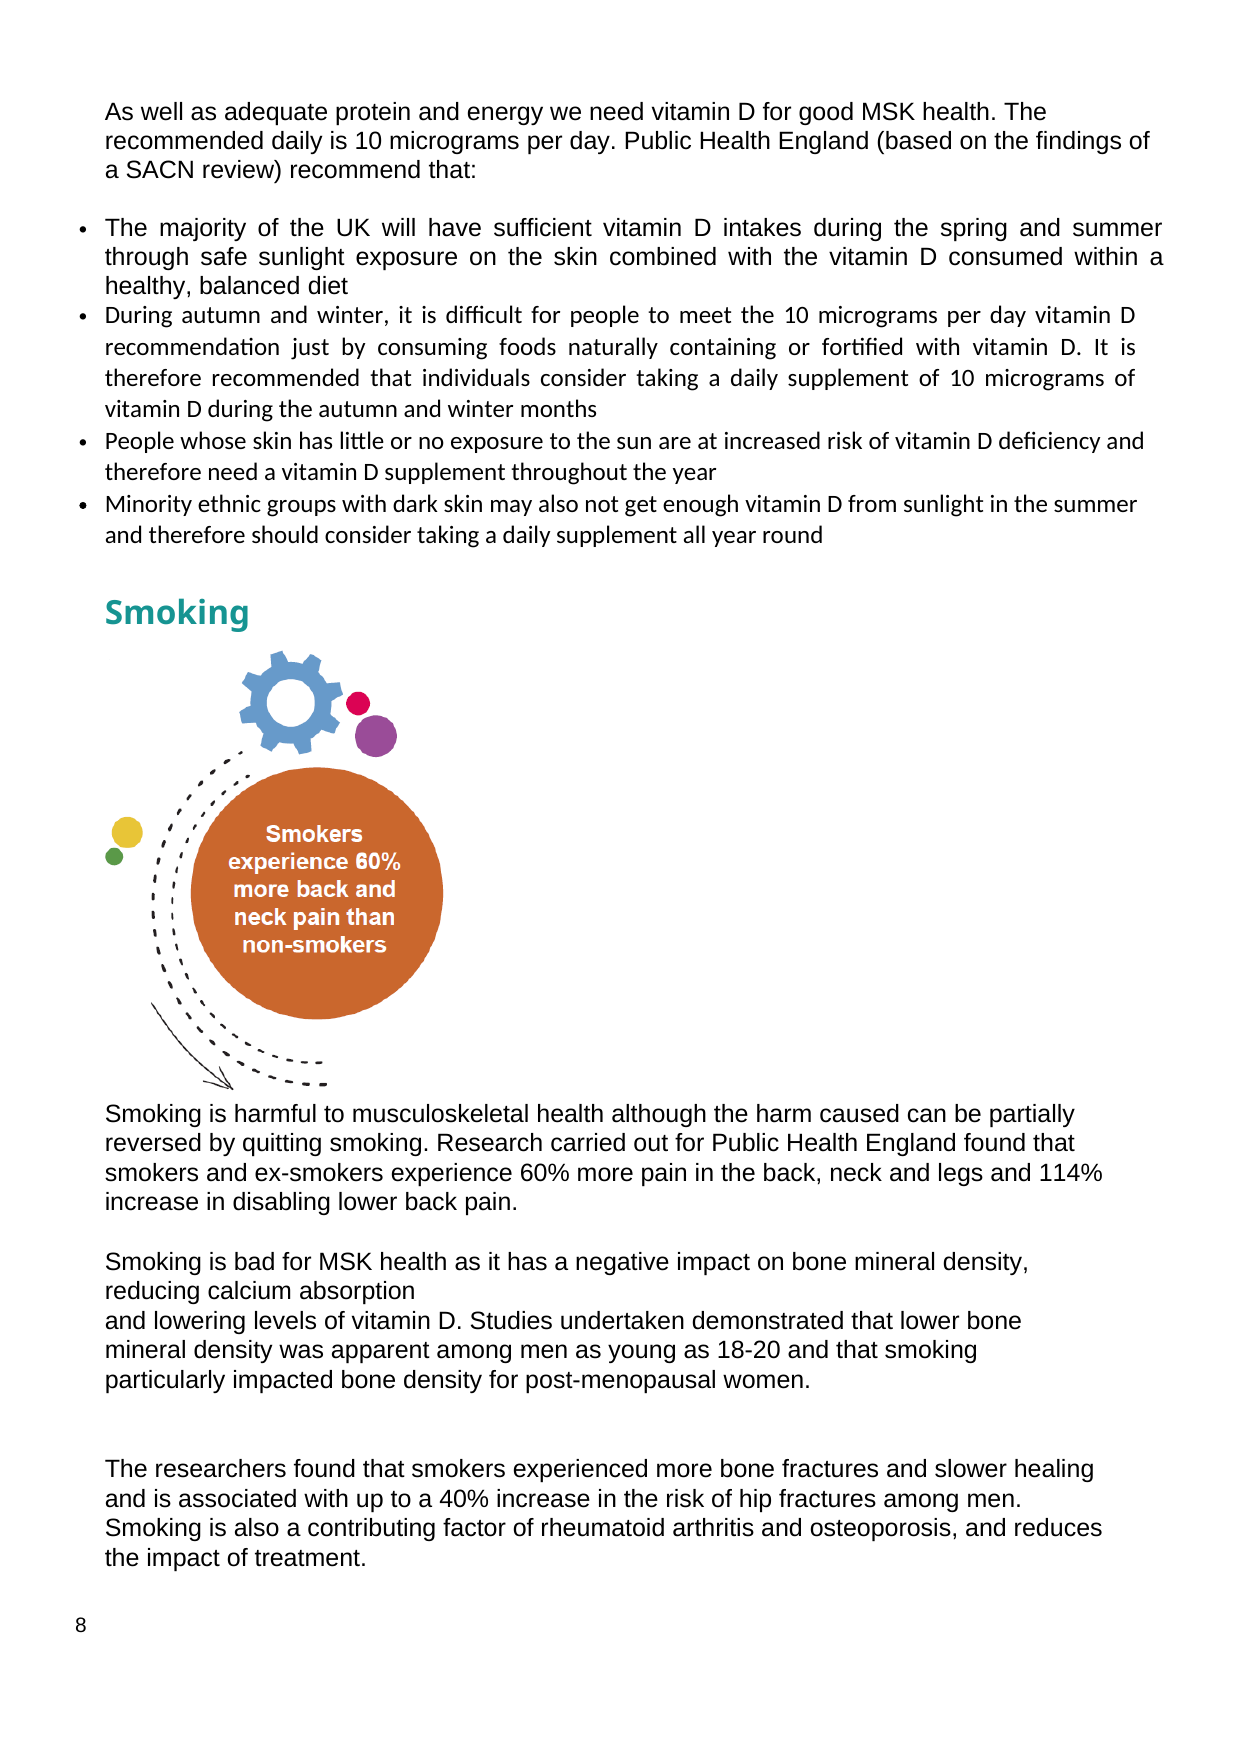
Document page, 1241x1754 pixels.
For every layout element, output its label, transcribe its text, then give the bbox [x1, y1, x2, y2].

list The majority of the UK will have sufficient vitamin D intakes during the spring and summer through safe sunlight exposure on the skin combined with the vitamin D consumed within a healthy, balanced diet [79, 213, 1165, 299]
text The researchers found that smokers experienced more bone fractures and slower healing and is associated with up to a 40% increase in the risk of hip fractures among men. Smoking is also a contributing factor of rheumatoid arthritis and osteoporosis, and reduces the impact of treatment. [104, 1454, 1114, 1571]
text and lowering levels of vitamin D. Studies undertaken demonstrated that lower bone mineral density was apparent among men as young as 18-20 and that smoking particularly impacted bone density for post-menopausal women. [104, 1306, 1089, 1394]
list During autumn and winter, it is difficult for people to meet the 10 micrograms per day vitamin D recommendation just by consuming foods naturally containing or fortified with vitamin D. It is therefore recommended that individuals consider taking a daily supplement of 10 micrograms of vitamin D during the autumn and winter months [79, 299, 1137, 424]
list People whose skin has little or no exposure to the sun are at increased risk of vitamin D deficiency and therefore need a vitamin D supplement throughout the year [79, 425, 1147, 487]
subtitle Smoking [104, 589, 1165, 634]
text Smoking is bad for MSK health as it has a negative impact on bone mineral density, reducing calcium absorption [104, 1247, 1097, 1305]
text As well as adequate protein and energy we need vitamin D for good MSK health. The recommended daily is 10 micrograms per day. Public Health England (based on the findings of a SACN review) recommend that: [104, 97, 1165, 183]
picture [104, 634, 472, 1098]
list Minority ethnic groups with dark skin may also not get enough vitamin D from sunlight in the summer and therefore should consider taking a daily supplement all year round [79, 488, 1150, 549]
text Smoking is harmful to musculoskeletal health although the harm caused can be partially reversed by quitting smoking. Research carried out for Public Health England found that smokers and ex-smokers experience 60% more pain in the back, neck and legs and 114% increase in disabling lower back pain. [104, 1099, 1116, 1216]
